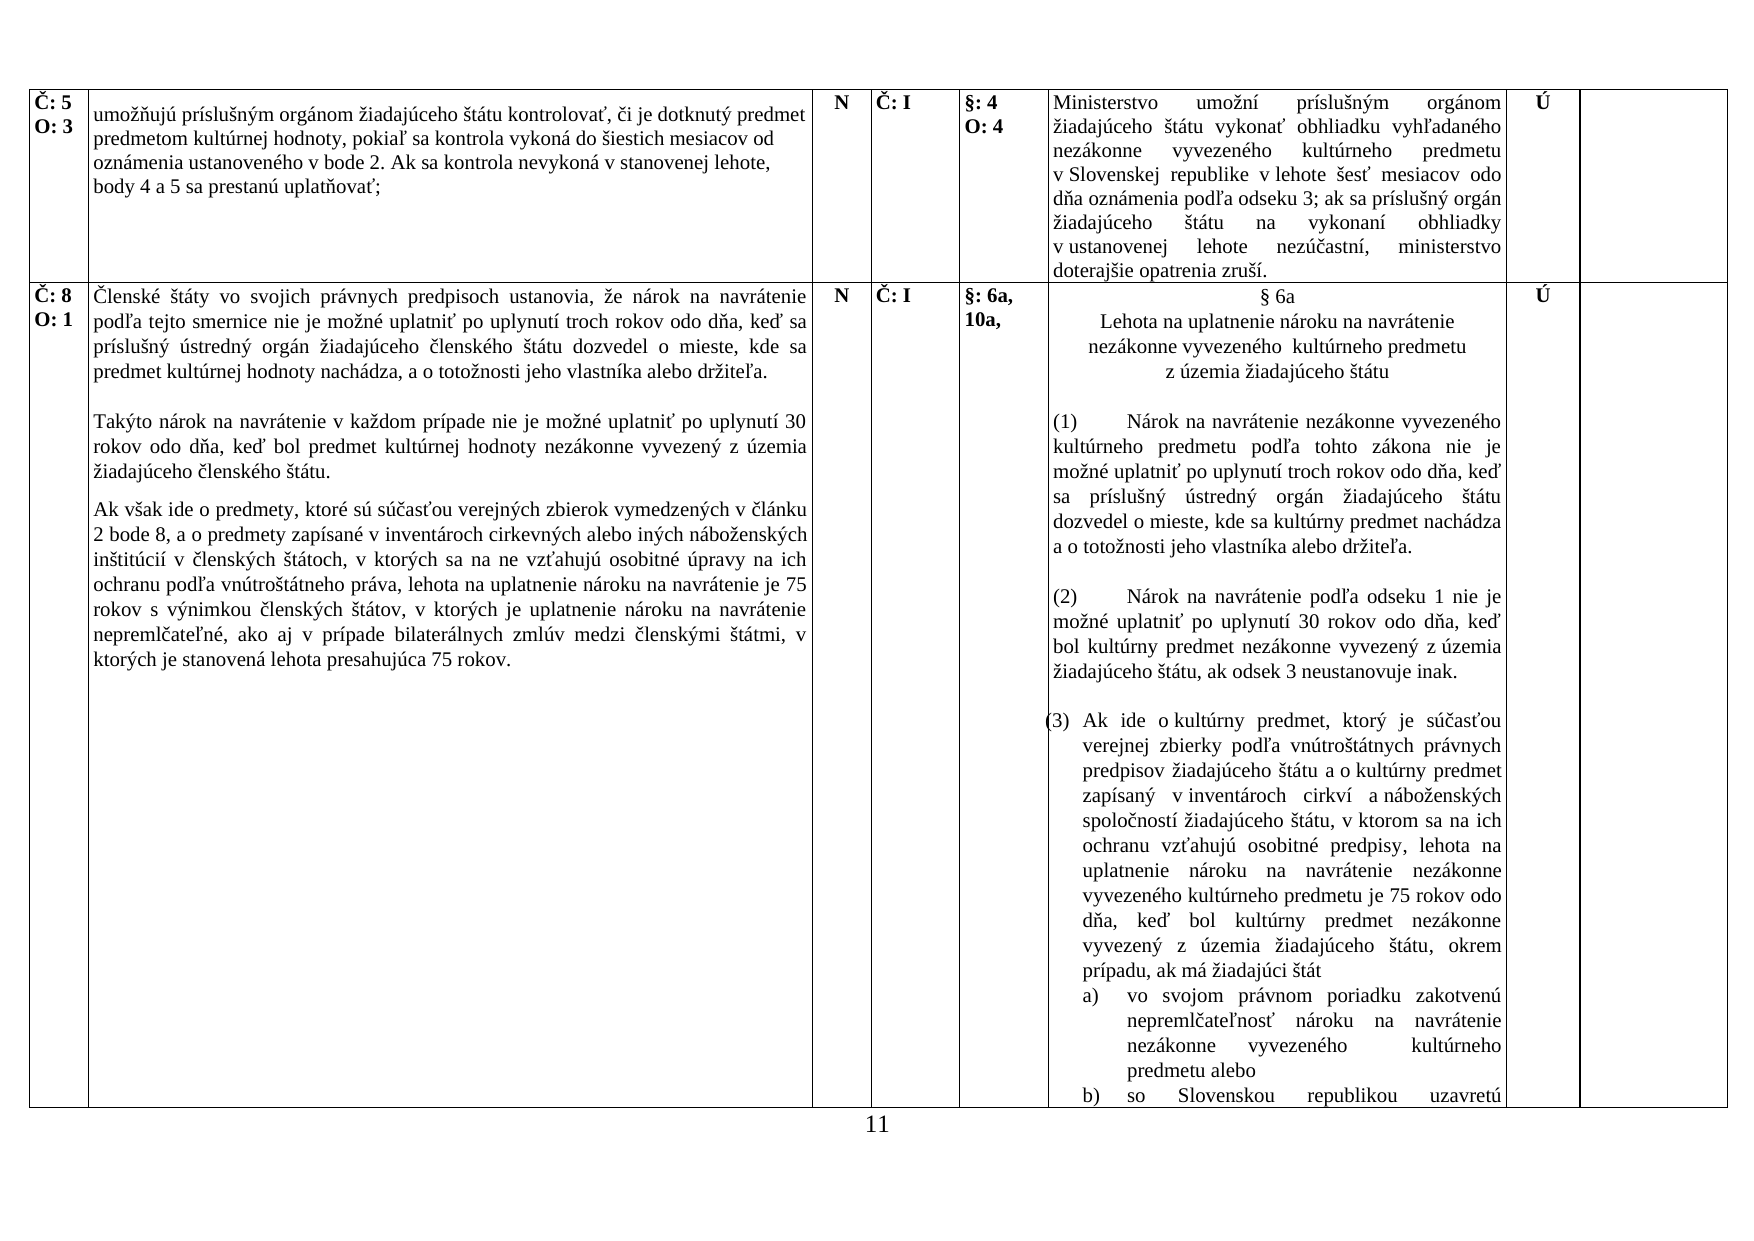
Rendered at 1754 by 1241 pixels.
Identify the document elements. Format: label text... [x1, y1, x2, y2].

table_cell [1581, 283, 1727, 1107]
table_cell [1049, 283, 1506, 1107]
table_cell Č: 5 O: 3 [30, 90, 88, 282]
table_cell Č: I [872, 283, 959, 1107]
table_cell §: 4 O: 4 [960, 90, 1048, 282]
table_cell [1581, 90, 1727, 282]
table_cell Ú [1507, 90, 1579, 282]
table_cell Č: I [872, 90, 959, 282]
table_cell Č: 8 O: 1 [30, 283, 88, 1107]
table_cell umožňujú príslušným orgánom žiadajúceho štátu kontrolovať, či je dotknutý predmet predmetom kultúrnej hodnoty, pokiaľ sa kontrola vykoná do šiestich mesiacov od oznámenia ustanoveného v bode 2. Ak sa kontrola nevykoná v stanovenej lehote, body 5 sa prestanú uplatňovať; [89, 90, 812, 282]
table_cell N [813, 283, 871, 1107]
table_cell Ú [1507, 283, 1579, 1107]
table_cell Ministerstvo umožní príslušným orgánom žiadajúceho štátu vykonať obhliadku vyhľadaného nezákonne vyvezeného kultúrneho predmetu v Slovenskej republike v lehote šesť mesiacov odo dňa oznámenia podľa odseku 3; ak sa príslušný orgán žiadajúceho štátu na vykonaní obhliadky v ustanovenej lehote nezúčastní, ministerstvo doterajšie opatrenia zruší. [1049, 90, 1506, 282]
table_cell N [813, 90, 871, 282]
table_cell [89, 283, 812, 1107]
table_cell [960, 283, 1048, 1107]
